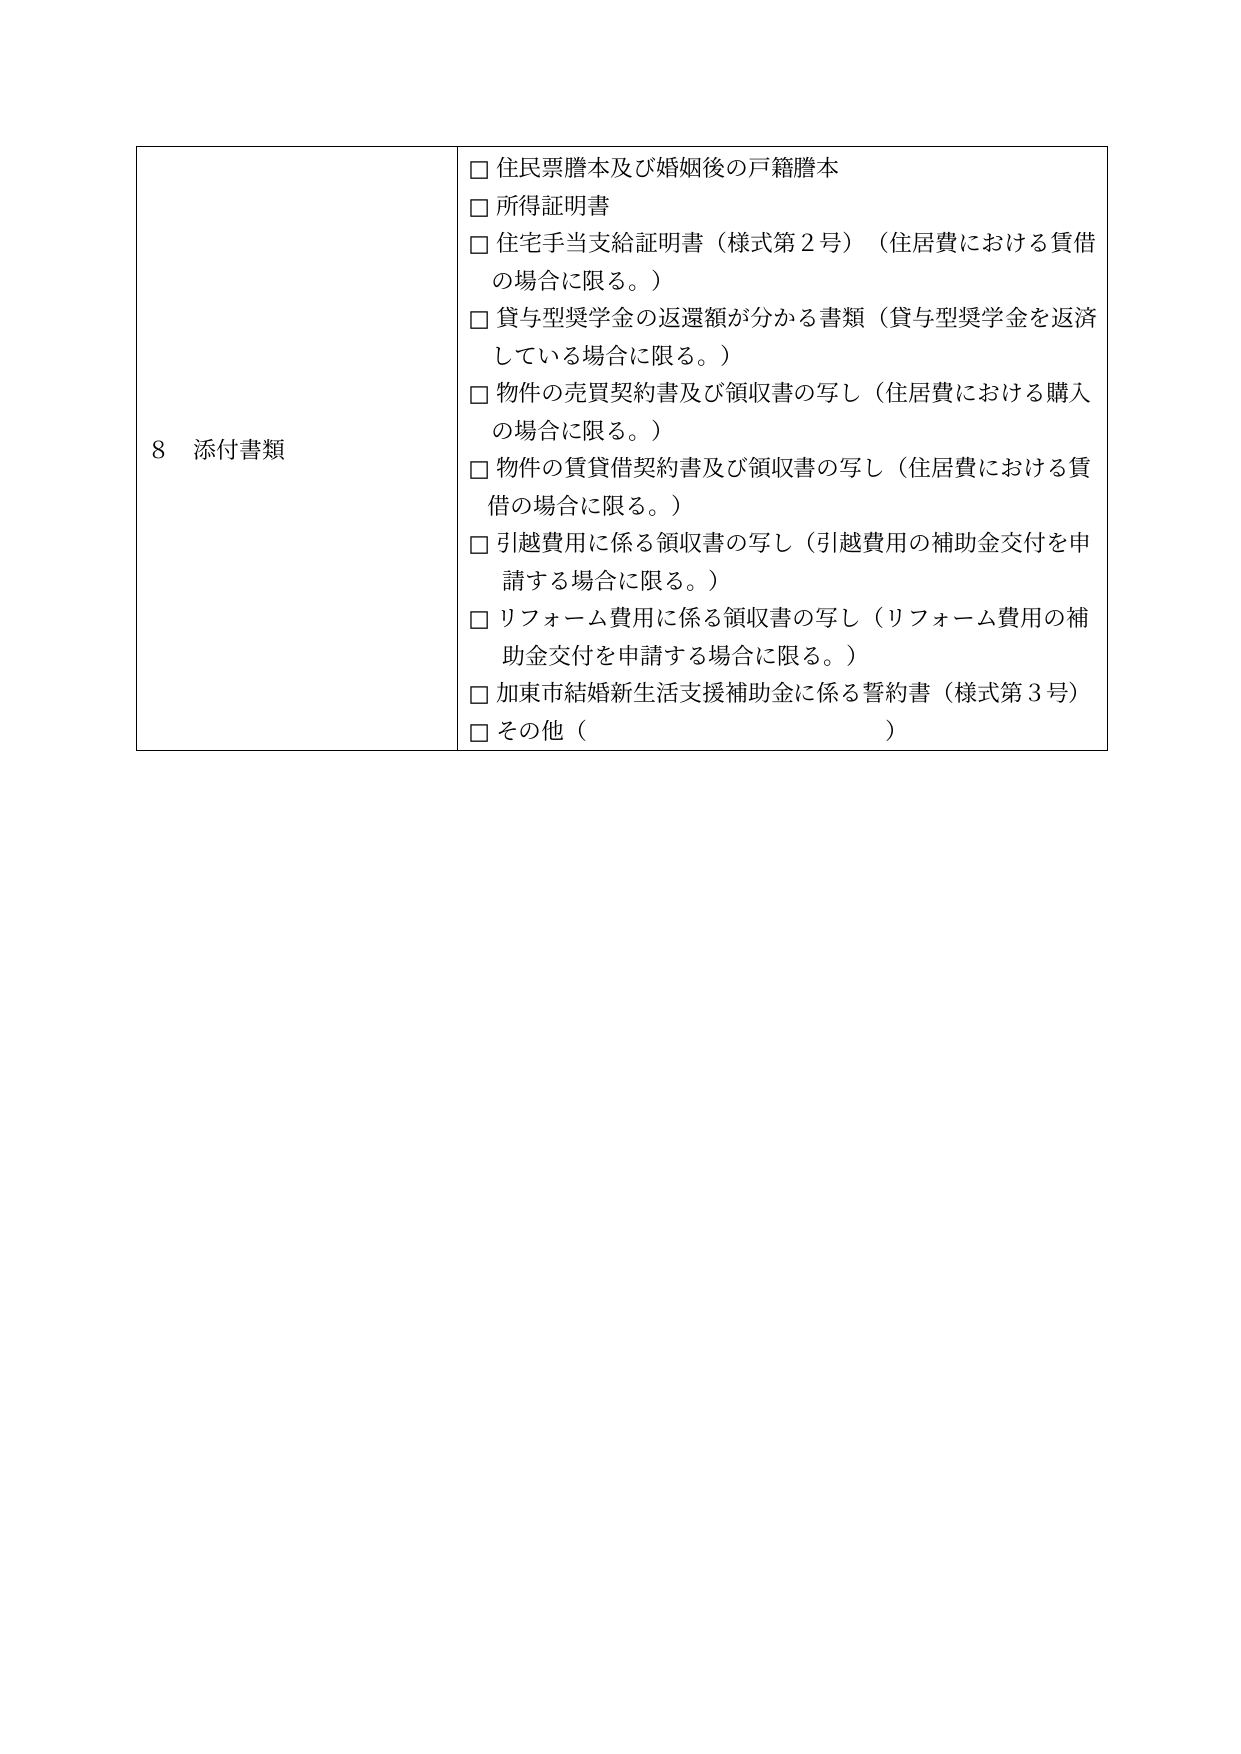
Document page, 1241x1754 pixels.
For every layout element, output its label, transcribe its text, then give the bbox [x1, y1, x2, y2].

table_cell ８ 添付書類 [137, 147, 457, 749]
table_cell □ 住民票謄本及び婚姻後の戸籍謄本 □ 所得証明書 □ 住宅手当支給証明書（様式第２号）（住居費における賃借の場合に限る。） □ 貸与型奨学金の返還額が分かる書類（貸与型奨学金を返済している場合に限る。） □ 物件の売買契約書及び領収書の写し（住居費における購入の場合に限る。） □ 物件の賃貸借契約書及び領収書の写し（住居費における賃借の場合に限る。） □ 引越費用に係る領収書の写し（引越費用の補助金交付を申請する場合に限る。） □ リフォーム費用に係る領収書の写し（リフォーム費用の補助金交付を申請する場合に限る。） □ 加東市結婚新生活支援補助金に係る誓約書（様式第３号） □ その他（ ） [458, 147, 1107, 749]
